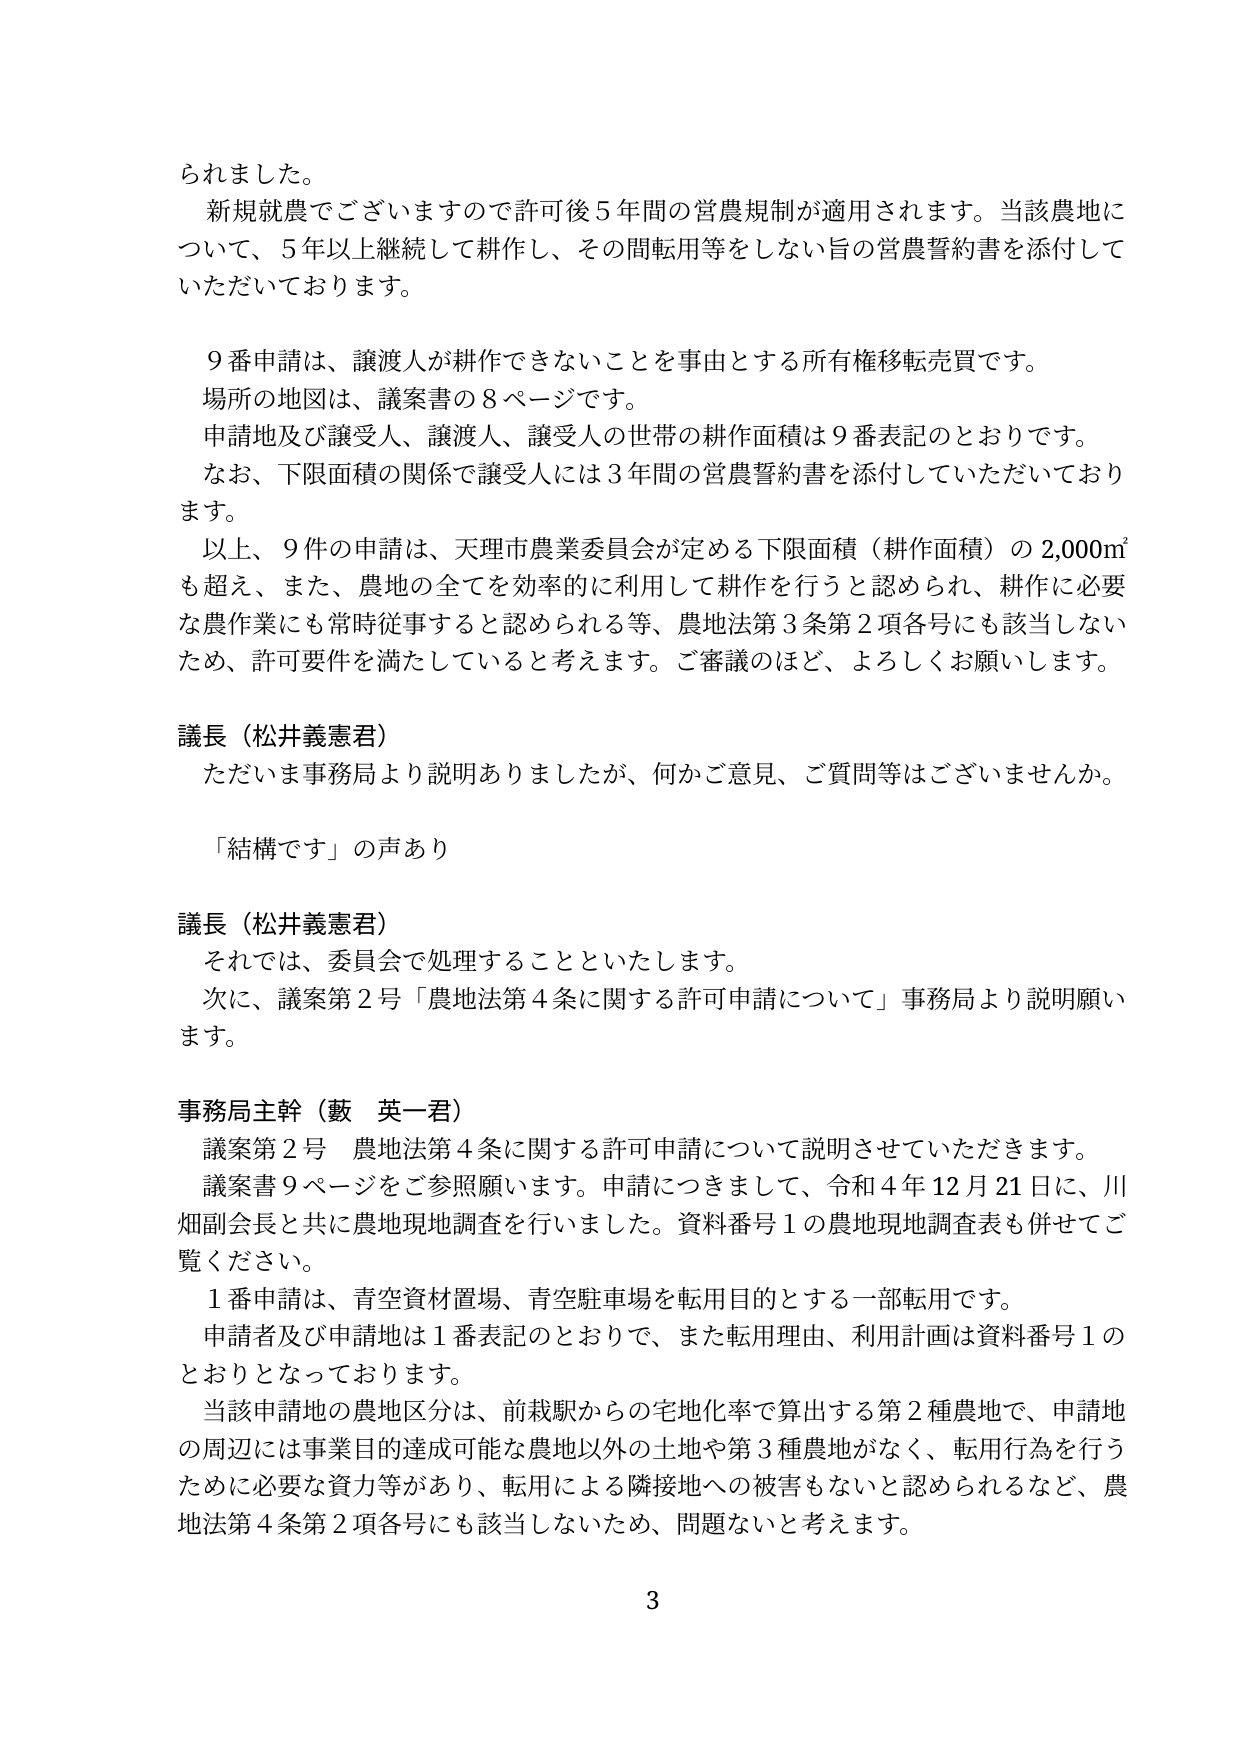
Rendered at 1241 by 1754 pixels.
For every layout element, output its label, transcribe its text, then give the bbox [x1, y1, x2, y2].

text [177, 154, 1128, 191]
text １番申請は、青空資材置場、青空駐車場を転用目的とする一部転用です。 [177, 1279, 1128, 1316]
text 「結構です」の声あり [177, 829, 1128, 866]
text 議案書９ページをご参照願います。申請につきまして、令和４年12月21日に、川畑副会長と共に農地現地調査を行いました。資料番号１の農地現地調査表も併せてご覧ください。 [177, 1166, 1128, 1279]
text 事務局主幹（藪 英一君） [177, 1091, 1128, 1129]
text 議案第２号 農地法第４条に関する許可申請について説明させていただきます。 [177, 1129, 1128, 1166]
text ただいま事務局より説明ありましたが、何かご意見、ご質問等はございませんか。 [177, 754, 1128, 791]
text 議長（松井義憲君） [177, 716, 1128, 754]
text それでは、委員会で処理することといたします。 [177, 941, 1128, 979]
text ９番申請は、譲渡人が耕作できないことを事由とする所有権移転売買です。 [202, 341, 1128, 379]
text 以上、９件の申請は、天理市農業委員会が定める下限面積（耕作面積）の2,000㎡も超え、また、農地の全てを効率的に利用して耕作を行うと認められ、耕作に必要な農作業にも常時従事すると認められる等、農地法第３条第２項各号にも該当しないため、許可要件を満たしていると考えます。ご審議のほど、よろしくお願いします。 [177, 529, 1128, 679]
text 申請地及び譲受人、譲渡人、譲受人の世帯の耕作面積は９番表記のとおりです。 [202, 416, 1128, 454]
text 場所の地図は、議案書の８ページです。 [177, 379, 1128, 416]
text 議長（松井義憲君） [177, 904, 1128, 941]
text 申請者及び申請地は１番表記のとおりで、また転用理由、利用計画は資料番号１のとおりとなっております。 [177, 1316, 1128, 1391]
text 新規就農でございますので許可後５年間の営農規制が適用されます。当該農地について、５年以上継続して耕作し、その間転用等をしない旨の営農誓約書を添付していただいております。 [177, 191, 1128, 304]
text 次に、議案第２号「農地法第４条に関する許可申請について」事務局より説明願います。 [177, 979, 1128, 1054]
text なお、下限面積の関係で譲受人には３年間の営農誓約書を添付していただいております。 [177, 454, 1128, 529]
text 当該申請地の農地区分は、前栽駅からの宅地化率で算出する第２種農地で、申請地の周辺には事業目的達成可能な農地以外の土地や第３種農地がなく、転用行為を行うために必要な資力等があり、転用による隣接地への被害もないと認められるなど、農地法第４条第２項各号にも該当しないため、問題ないと考えます。 [177, 1391, 1128, 1541]
